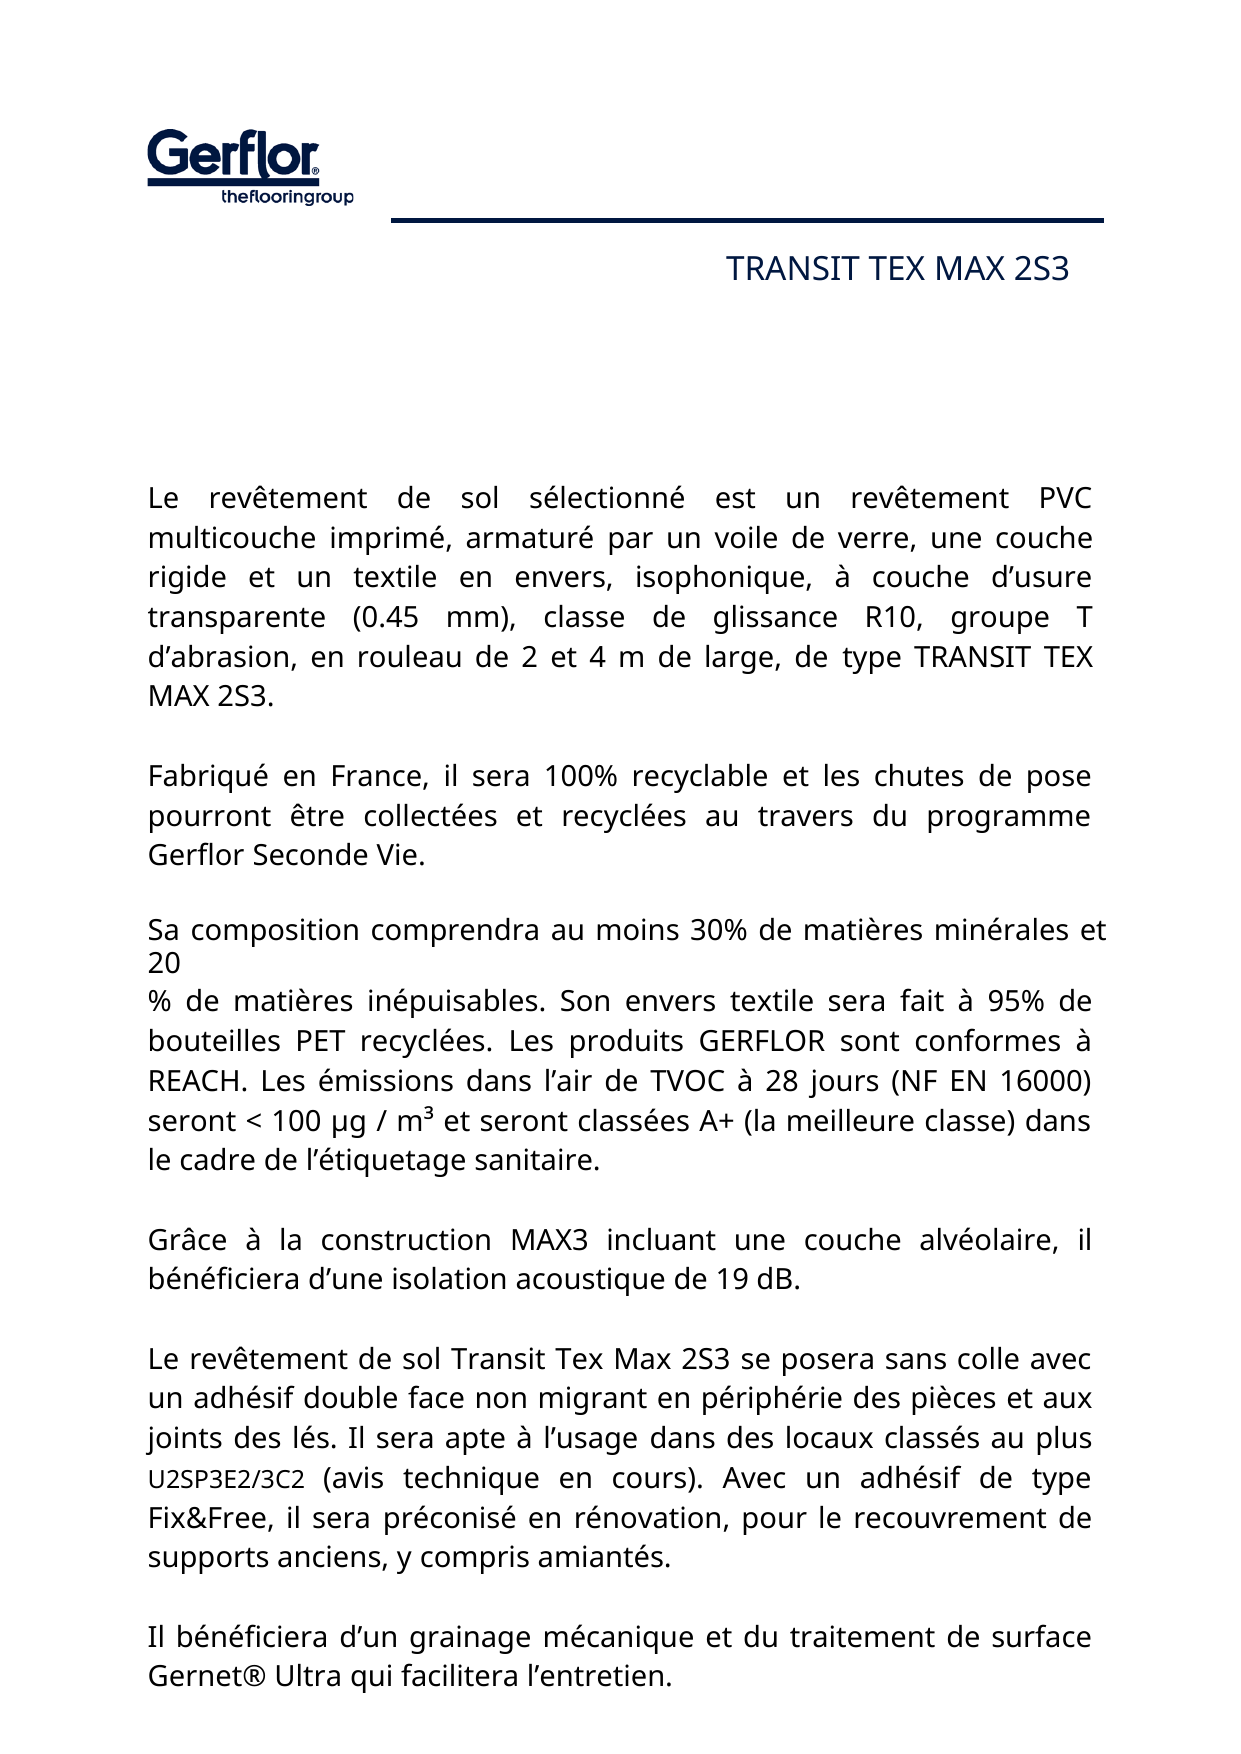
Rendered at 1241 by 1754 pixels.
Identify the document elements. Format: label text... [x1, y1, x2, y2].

text Fabriqué en France, il sera 100% recyclable et les chutes de pose pourront être collectées et recyclées au travers du programme Gerflor Seconde Vie. [147, 755, 1092, 874]
text Il bénéficiera d’un grainage mécanique et du traitement de surface Gernet® Ultra qui facilitera l’entretien. [147, 1616, 1092, 1695]
text Grâce à la construction MAX3 incluant une couche alvéolaire, il bénéficiera d’une isolation acoustique de 19 dB. [147, 1219, 1092, 1298]
text Le revêtement de sol sélectionné est un revêtement PVC multicouche imprimé, armaturé par un voile de verre, une couche rigide et un textile en envers, isophonique, à couche d’usure transparente (0.45 mm), classe de glissance R10, groupe T d’abrasion, en rouleau de 2 et 4 m de large, de type TRANSIT TEX MAX 2S3. [147, 477, 1093, 715]
title TRANSIT TEX MAX 2S3 [726, 175, 1107, 290]
text % de matières inépuisables. Son envers textile sera fait à 95% de bouteilles PET recyclées. Les produits GERFLOR sont conformes à REACH. Les émissions dans l’air de TVOC à 28 jours (NF EN 16000) seront < 100 µg / m³ et seront classées A+ (la meilleure classe) dans le cadre de l’étiquetage sanitaire. [147, 981, 1093, 1179]
text Le revêtement de sol Transit Tex Max 2S3 se posera sans colle avec un adhésif double face non migrant en périphérie des pièces et aux joints des lés. Il sera apte à l’usage dans des locaux classés au plus U2SP3E2/3C2 (avis technique en cours). Avec un adhésif de type Fix&Free, il sera préconisé en rénovation, pour le recouvrement de supports anciens, y compris amiantés. [147, 1338, 1093, 1576]
text Sa composition comprendra au moins 30% de matières minérales et 20 [147, 914, 1107, 981]
picture [147, 129, 354, 206]
